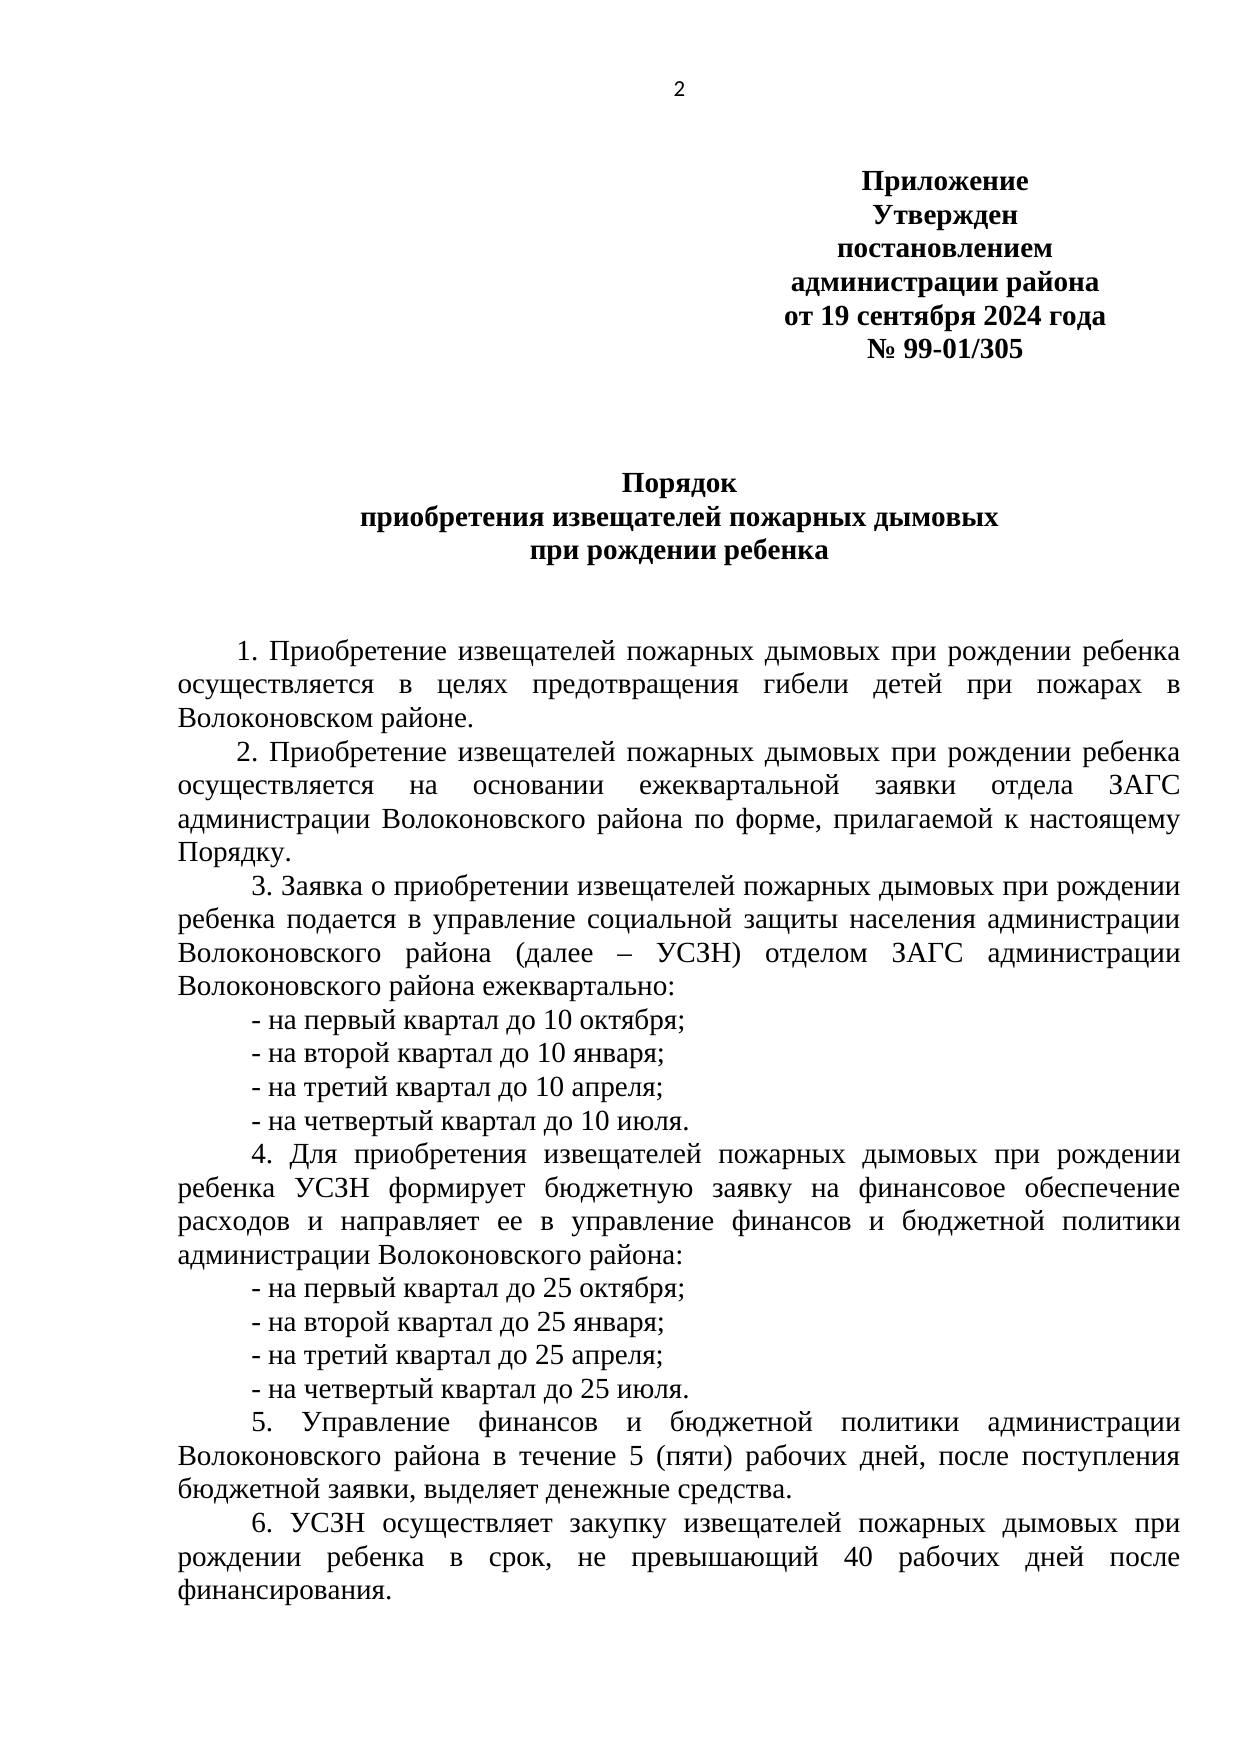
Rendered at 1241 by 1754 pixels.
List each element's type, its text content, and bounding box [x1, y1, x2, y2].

text - на второй квартал до 10 января; [177, 1036, 1181, 1069]
text постановлением [709, 231, 1181, 264]
text - на первый квартал до 25 октября; [177, 1270, 1181, 1304]
text - на третий квартал до 25 апреля; [177, 1337, 1181, 1371]
text Утвержден [709, 197, 1181, 231]
text 2. Приобретение извещателей пожарных дымовых при рождении ребенка осуществляется на основании ежеквартальной заявки отдела ЗАГС администрации Волоконовского района по форме, прилагаемой к настоящему Порядку. [177, 734, 1181, 868]
text администрации района [709, 264, 1181, 298]
text № 99-01/305 [709, 331, 1181, 365]
text приобретения извещателей пожарных дымовых [177, 499, 1181, 532]
text Приложение [709, 163, 1181, 197]
text Порядок [177, 465, 1181, 499]
text от 19 сентября 2024 года [709, 298, 1181, 331]
text - на четвертый квартал до 10 июля. [177, 1103, 1181, 1136]
text 4. Для приобретения извещателей пожарных дымовых при рождении ребенка УСЗН формирует бюджетную заявку на финансовое обеспечение расходов и направляет ее в управление финансов и бюджетной политики администрации Волоконовского района: [177, 1136, 1181, 1270]
text при рождении ребенка [177, 532, 1181, 566]
text 1. Приобретение извещателей пожарных дымовых при рождении ребенка осуществляется в целях предотвращения гибели детей при пожарах в Волоконовском районе. [177, 633, 1181, 734]
text 5. Управление финансов и бюджетной политики администрации Волоконовского района в течение 5 (пяти) рабочих дней, после поступления бюджетной заявки, выделяет денежные средства. [177, 1404, 1181, 1505]
text - на второй квартал до 25 января; [177, 1304, 1181, 1337]
text - на первый квартал до 10 октября; [177, 1002, 1181, 1036]
text - на третий квартал до 10 апреля; [177, 1069, 1181, 1103]
text - на четвертый квартал до 25 июля. [177, 1371, 1181, 1404]
text 6. УСЗН осуществляет закупку извещателей пожарных дымовых при рождении ребенка в срок, не превышающий 40 рабочих дней после финансирования. [177, 1505, 1181, 1606]
text 3. Заявка о приобретении извещателей пожарных дымовых при рождении ребенка подается в управление социальной защиты населения администрации Волоконовского района (далее – УСЗН) отделом ЗАГС администрации Волоконовского района ежеквартально: [177, 868, 1181, 1002]
